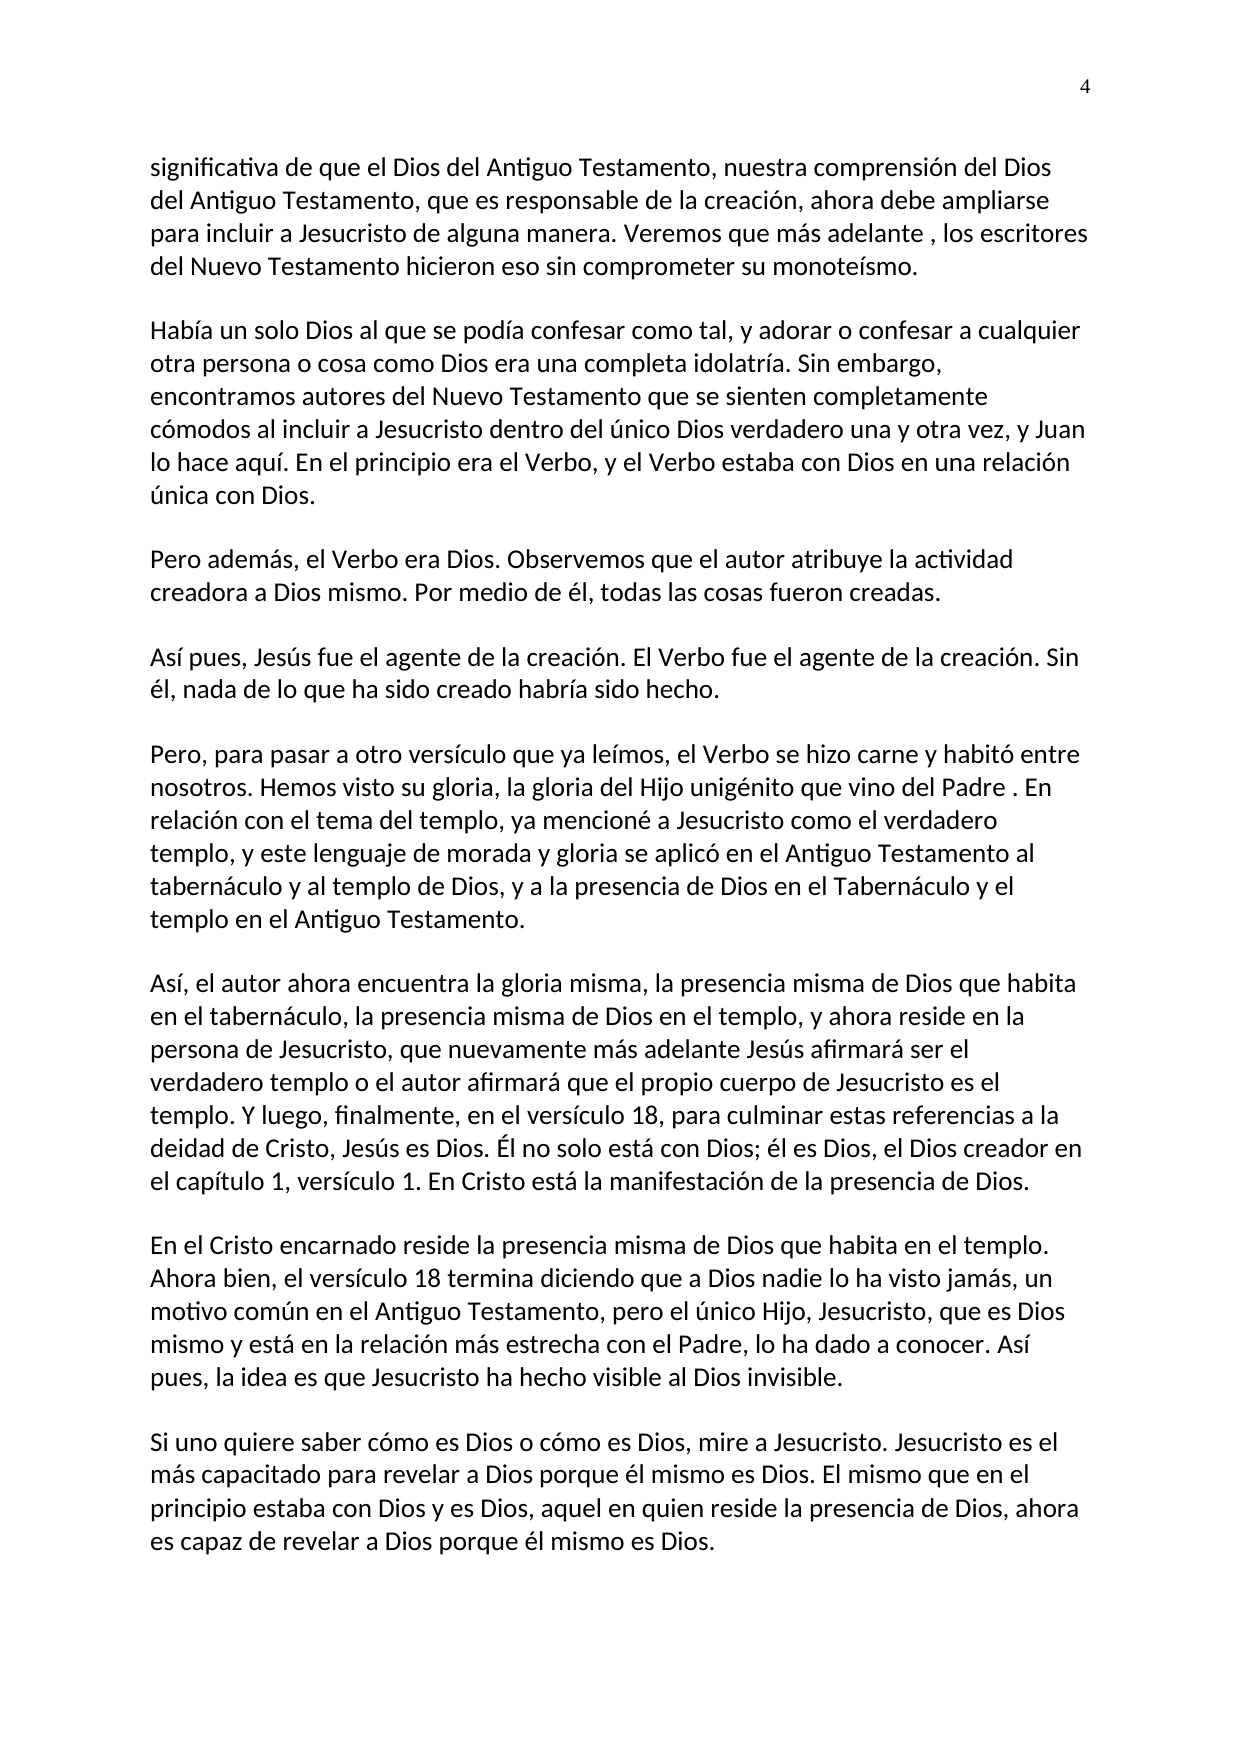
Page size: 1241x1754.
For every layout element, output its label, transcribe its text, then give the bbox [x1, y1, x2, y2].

text Así, el autor ahora encuentra la gloria misma, la presencia misma de Dios que habita en el tabernáculo, la presencia misma de Dios en el templo, y ahora reside en la persona de Jesucristo, que nuevamente más adelante Jesús afirmará ser el verdadero templo o el autor afirmará que el propio cuerpo de Jesucristo es el templo. Y luego, finalmente, en el versículo 18, para culminar estas referencias a la deidad de Cristo, Jesús es Dios. Él no solo está con Dios; él es Dios, el Dios creador en el capítulo 1, versículo 1. En Cristo está la manifestación de la presencia de Dios. [150, 966, 1090, 1197]
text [150, 150, 1090, 282]
text Si uno quiere saber cómo es Dios o cómo es Dios, mire a Jesucristo. Jesucristo es el más capacitado para revelar a Dios porque él mismo es Dios. El mismo que en el principio estaba con Dios y es Dios, aquel en quien reside la presencia de Dios, ahora es capaz de revelar a Dios porque él mismo es Dios. [150, 1425, 1090, 1557]
text Pero además, el Verbo era Dios. Observemos que el autor atribuye la actividad creadora a Dios mismo. Por medio de él, todas las cosas fueron creadas. [150, 542, 1090, 608]
text En el Cristo encarnado reside la presencia misma de Dios que habita en el templo. Ahora bien, el versículo 18 termina diciendo que a Dios nadie lo ha visto jamás, un motivo común en el Antiguo Testamento, pero el único Hijo, Jesucristo, que es Dios mismo y está en la relación más estrecha con el Padre, lo ha dado a conocer. Así pues, la idea es que Jesucristo ha hecho visible al Dios invisible. [150, 1228, 1090, 1393]
text Así pues, Jesús fue el agente de la creación. El Verbo fue el agente de la creación. Sin él, nada de lo que ha sido creado habría sido hecho. [150, 640, 1090, 706]
text Había un solo Dios al que se podía confesar como tal, y adorar o confesar a cualquier otra persona o cosa como Dios era una completa idolatría. Sin embargo, encontramos autores del Nuevo Testamento que se sienten completamente cómodos al incluir a Jesucristo dentro del único Dios verdadero una y otra vez, y Juan lo hace aquí. En el principio era el Verbo, y el Verbo estaba con Dios en una relación única con Dios. [150, 313, 1090, 511]
text Pero, para pasar a otro versículo que ya leímos, el Verbo se hizo carne y habitó entre nosotros. Hemos visto su gloria, la gloria del Hijo unigénito que vino del Padre . En relación con el tema del templo, ya mencioné a Jesucristo como el verdadero templo, y este lenguaje de morada y gloria se aplicó en el Antiguo Testamento al tabernáculo y al templo de Dios, y a la presencia de Dios en el Tabernáculo y el templo en el Antiguo Testamento. [150, 737, 1090, 935]
